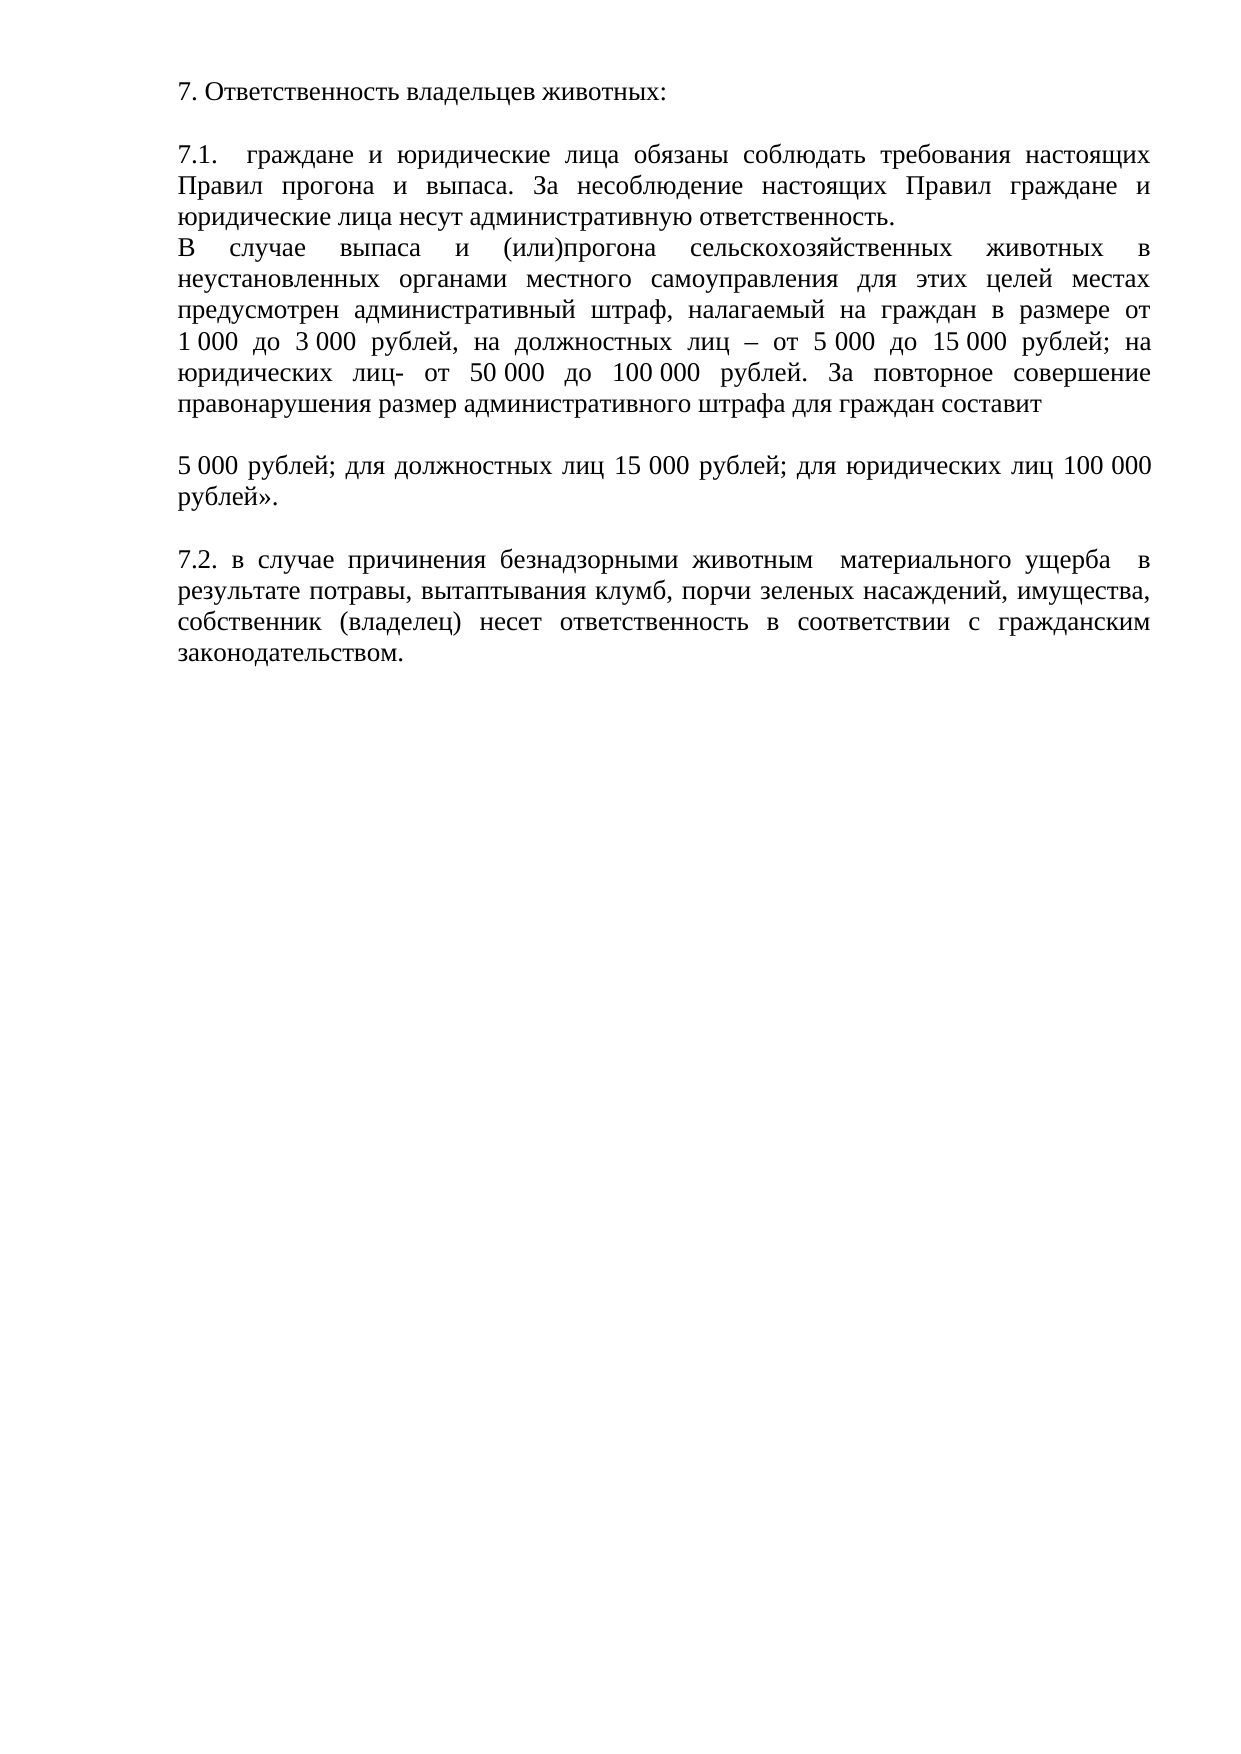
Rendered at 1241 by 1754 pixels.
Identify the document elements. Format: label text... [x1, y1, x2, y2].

text В случае выпаса и (или)прогона сельскохозяйственных животных в неустановленных органами местного самоуправления для этих целей местах предусмотрен административный штраф, налагаемый на граждан в размере от 1 000 до 3 000 рублей, на должностных лиц – от 5 000 до 15 000 рублей; на юридических лиц- от 50 000 до 100 000 рублей. За повторное совершение правонарушения размер административного штрафа для граждан составит [177, 231, 1152, 418]
text 5 000 рублей; для должностных лиц 15 000 рублей; для юридических лиц 100 000 рублей». [177, 449, 1152, 512]
text 7.2. в случае причинения безнадзорными животным материального ущерба в результате потравы, вытаптывания клумб, порчи зеленых насаждений, имущества, собственник (владелец) несет ответственность в соответствии с гражданским законодательством. [177, 543, 1152, 667]
text 7.1. граждане и юридические лица обязаны соблюдать требования настоящих Правил прогона и выпаса. За несоблюдение настоящих Правил граждане и юридические лица несут административную ответственность. [177, 138, 1152, 231]
text 7. Ответственность владельцев животных: [177, 76, 1152, 107]
